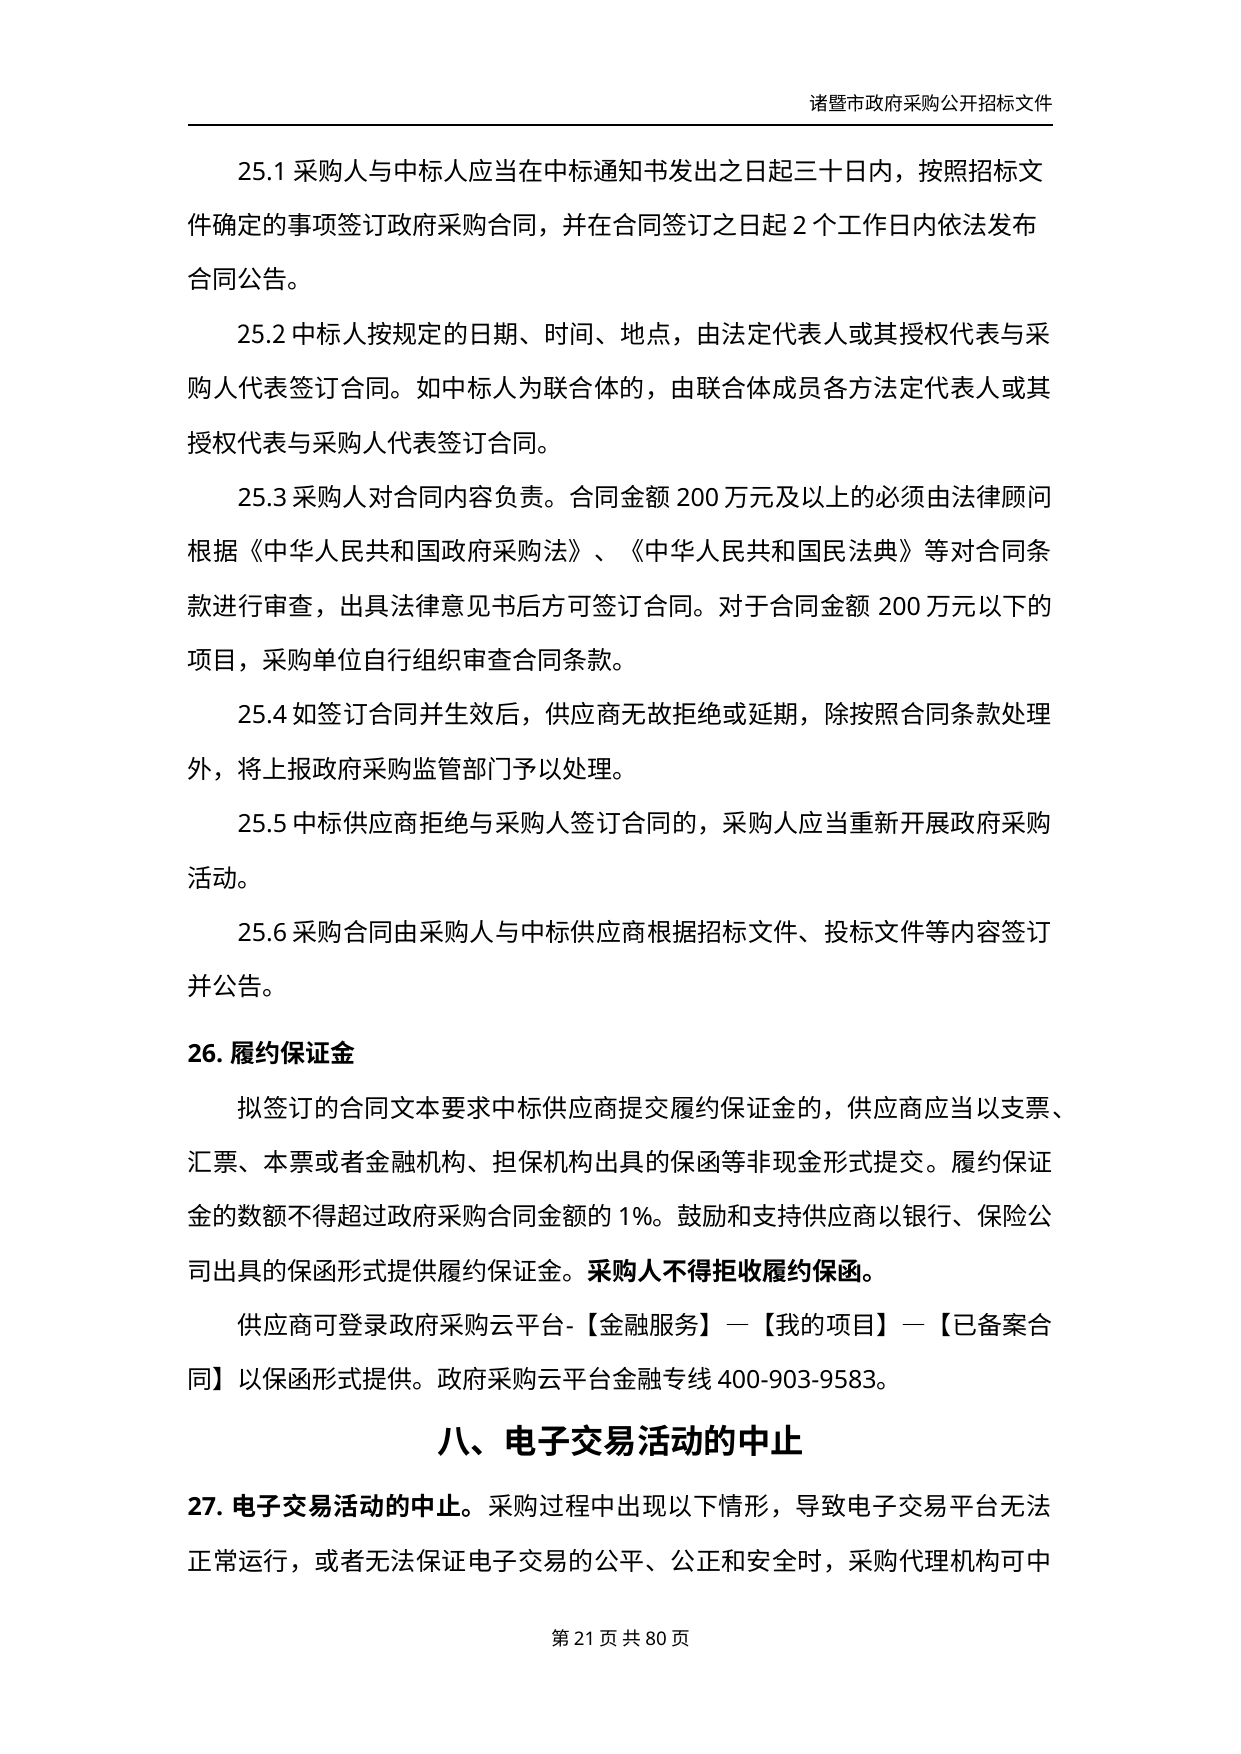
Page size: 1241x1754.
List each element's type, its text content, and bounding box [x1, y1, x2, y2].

text 25.3采购人对合同内容负责。合同金额200万元及以上的必须由法律顾问根据《中华人民共和国政府采购法》、《中华人民共和国民法典》等对合同条款进行审查，出具法律意见书后方可签订合同。对于合同金额200万元以下的项目，采购单位自行组织审查合同条款。 [187, 477, 1053, 677]
text 25.2中标人按规定的日期、时间、地点，由法定代表人或其授权代表与采购人代表签订合同。如中标人为联合体的，由联合体成员各方法定代表人或其授权代表与采购人代表签订合同。 [187, 314, 1053, 459]
text 25.5中标供应商拒绝与采购人签订合同的，采购人应当重新开展政府采购活动。 [187, 804, 1053, 894]
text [187, 1487, 1053, 1577]
text 八、电子交易活动的中止 [187, 1414, 1053, 1463]
text 26. 履约保证金 [187, 1034, 1053, 1070]
text 25.1 采购人与中标人应当在中标通知书发出之日起三十日内，按照招标文件确定的事项签订政府采购合同，并在合同签订之日起2个工作日内依法发布合同公告。 [187, 151, 1053, 296]
text 供应商可登录政府采购云平台-【金融服务】—【我的项目】—【已备案合同】以保函形式提供。政府采购云平台金融专线400-903-9583。 [187, 1306, 1053, 1396]
text 拟签订的合同文本要求中标供应商提交履约保证金的，供应商应当以支票、汇票、本票或者金融机构、担保机构出具的保函等非现金形式提交。履约保证金的数额不得超过政府采购合同金额的1%。鼓励和支持供应商以银行、保险公司出具的保函形式提供履约保证金。采购人不得拒收履约保函。 [187, 1088, 1053, 1287]
text 25.6采购合同由采购人与中标供应商根据招标文件、投标文件等内容签订并公告。 [187, 912, 1053, 1003]
text 25.4如签订合同并生效后，供应商无故拒绝或延期，除按照合同条款处理外，将上报政府采购监管部门予以处理。 [187, 695, 1053, 786]
